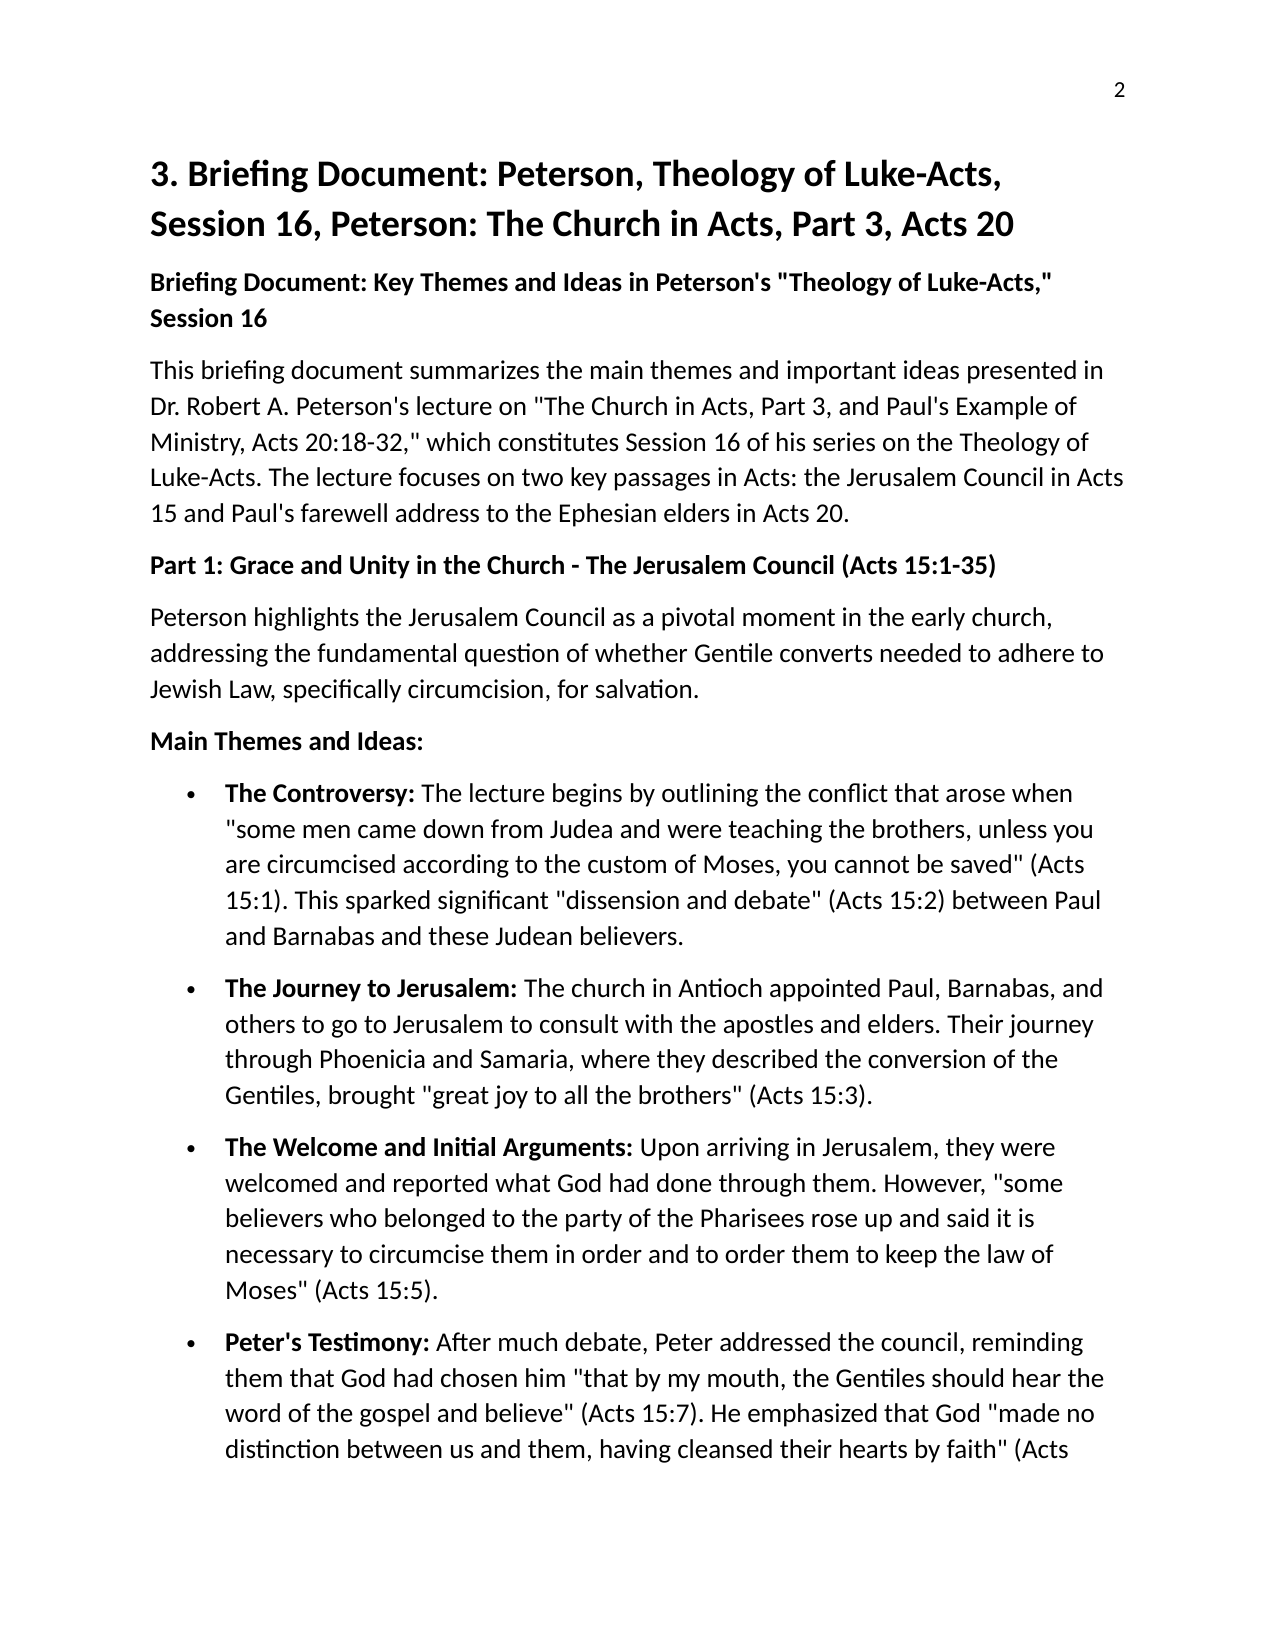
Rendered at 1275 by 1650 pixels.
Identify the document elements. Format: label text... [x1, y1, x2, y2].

text Peterson highlights the Jerusalem Council as a pivotal moment in the early church, addressing the fundamental question of whether Gentile converts needed to adhere to Jewish Law, specifically circumcision, for salvation. [150, 601, 1125, 705]
list The Journey to Jerusalem: The church in Antioch appointed Paul, Barnabas, and others to go to Jerusalem to consult with the apostles and elders. Their journey through Phoenicia and Samaria, where they described the conversion of the Gentiles, brought "great joy to all the brothers" (Acts 15:3). [187, 971, 1125, 1111]
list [187, 1325, 1125, 1465]
text This briefing document summarizes the main themes and important ideas presented in Dr. Robert A. Peterson's lecture on "The Church in Acts, Part 3, and Paul's Example of Ministry, Acts 20:18-32," which constitutes Session 16 of his series on the Theology of Luke-Acts. The lecture focuses on two key passages in Acts: the Jerusalem Council in Acts 15 and Paul's farewell address to the Ephesian elders in Acts 20. [150, 353, 1125, 529]
list The Welcome and Initial Arguments: Upon arriving in Jerusalem, they were welcomed and reported what God had done through them. However, "some believers who belonged to the party of the Pharisees rose up and said it is necessary to circumcise them in order and to order them to keep the law of Moses" (Acts 15:5). [187, 1130, 1125, 1306]
text Part 1: Grace and Unity in the Church - The Jerusalem Council (Acts 15:1-35) [150, 548, 1125, 581]
text Main Themes and Ideas: [150, 724, 1125, 757]
text Briefing Document: Key Themes and Ideas in Peterson's "Theology of Luke-Acts," Session 16 [150, 266, 1125, 334]
text 3. Briefing Document: Peterson, Theology of Luke-Acts, Session 16, Peterson: The Church in Acts, Part 3, Acts 20Top of Form [150, 150, 1125, 245]
list The Controversy: The lecture begins by outlining the conflict that arose when "some men came down from Judea and were teaching the brothers, unless you are circumcised according to the custom of Moses, you cannot be saved" (Acts 15:1). This sparked significant "dissension and debate" (Acts 15:2) between Paul and Barnabas and these Judean believers. [187, 776, 1125, 952]
